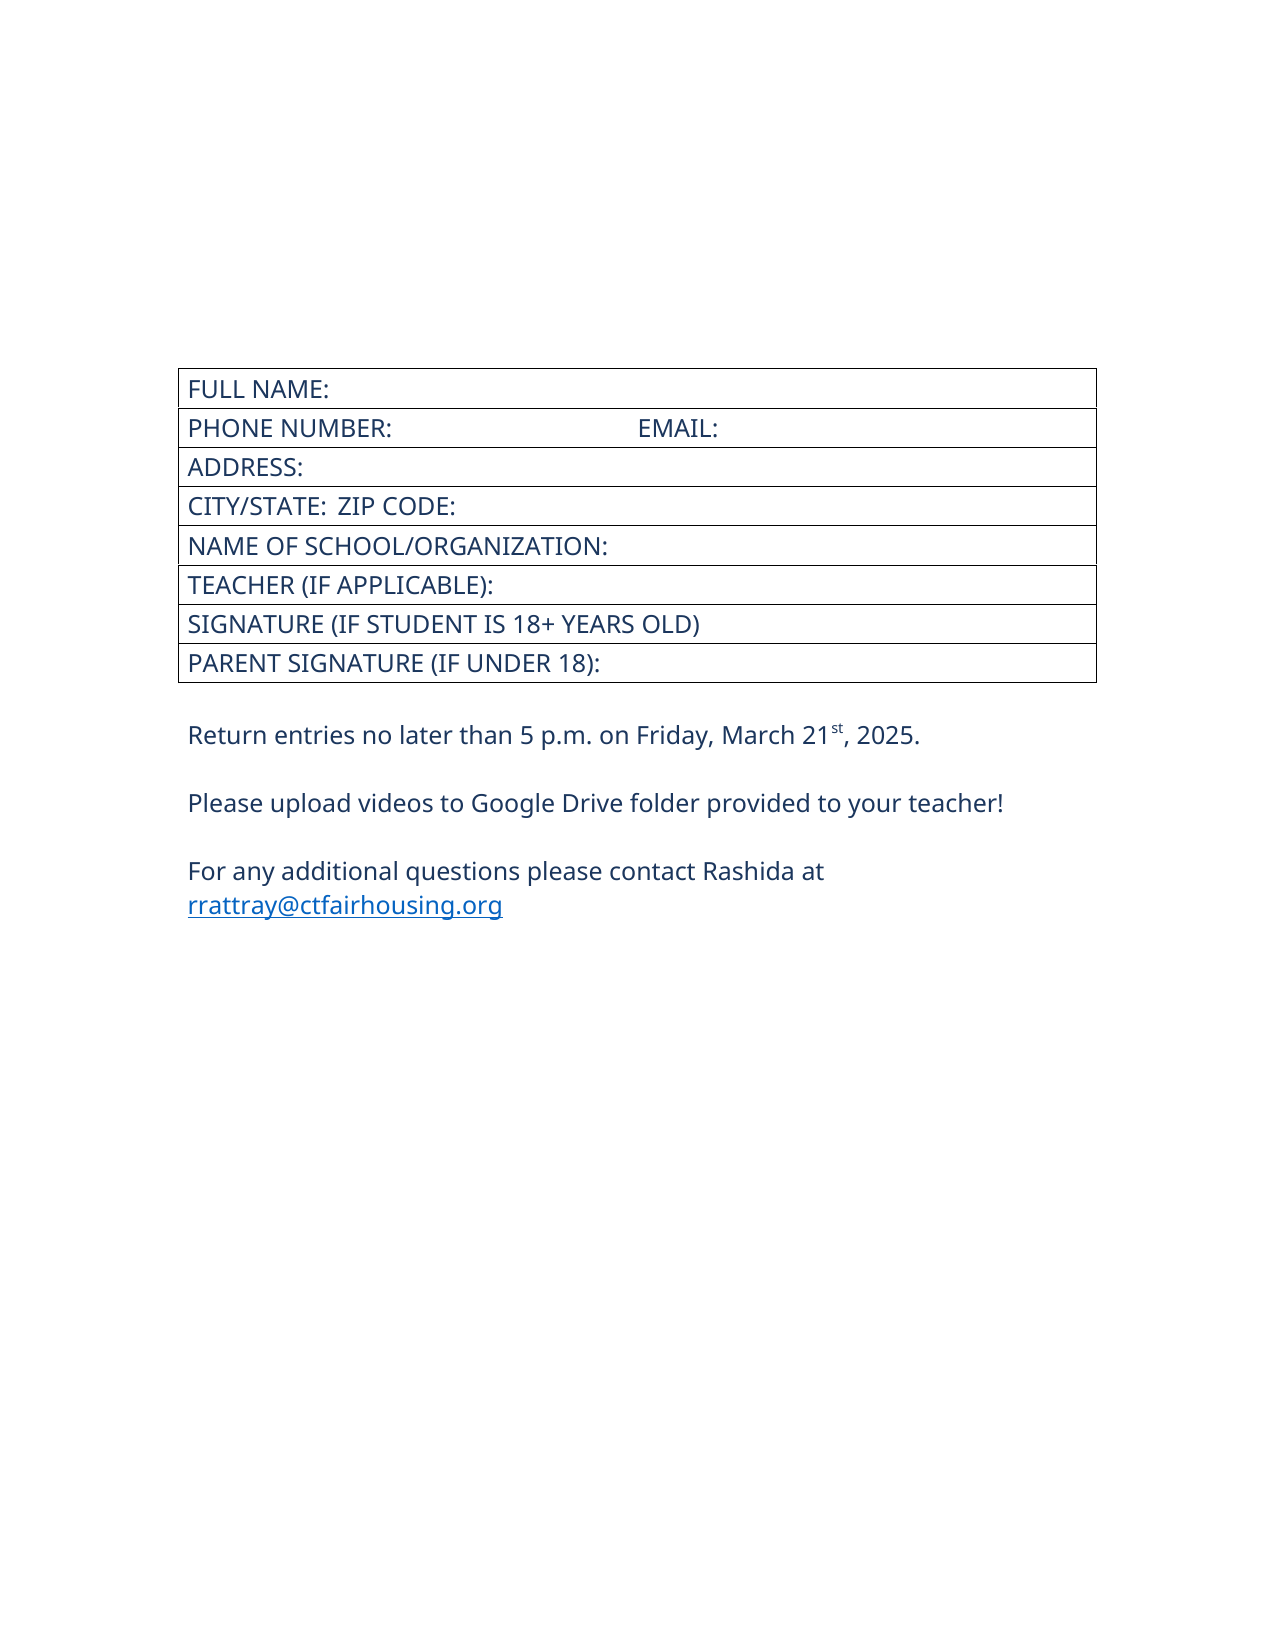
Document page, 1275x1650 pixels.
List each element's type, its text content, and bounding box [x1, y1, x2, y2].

text SIGNATURE (IF STUDENT IS 18+ YEARS OLD) [179, 605, 1096, 643]
text Please upload videos to Google Drive folder provided to your teacher! [187, 786, 1087, 819]
text ADDRESS: [179, 448, 1096, 486]
text PARENT SIGNATURE (IF UNDER 18): [179, 644, 1096, 682]
text NAME OF SCHOOL/ORGANIZATION: [179, 526, 1096, 564]
text PHONE NUMBER: EMAIL: [179, 409, 1096, 447]
text CITY/STATE: ZIP CODE: [179, 487, 1096, 525]
text TEACHER (IF APPLICABLE): [179, 566, 1096, 604]
text For any additional questions please contact Rashida at rrattray@ctfairhousing.org [187, 854, 1087, 922]
text FULL NAME: [179, 369, 1096, 407]
text Return entries no later than 5 p.m. on Friday, March 21st, 2025. [187, 717, 1087, 751]
